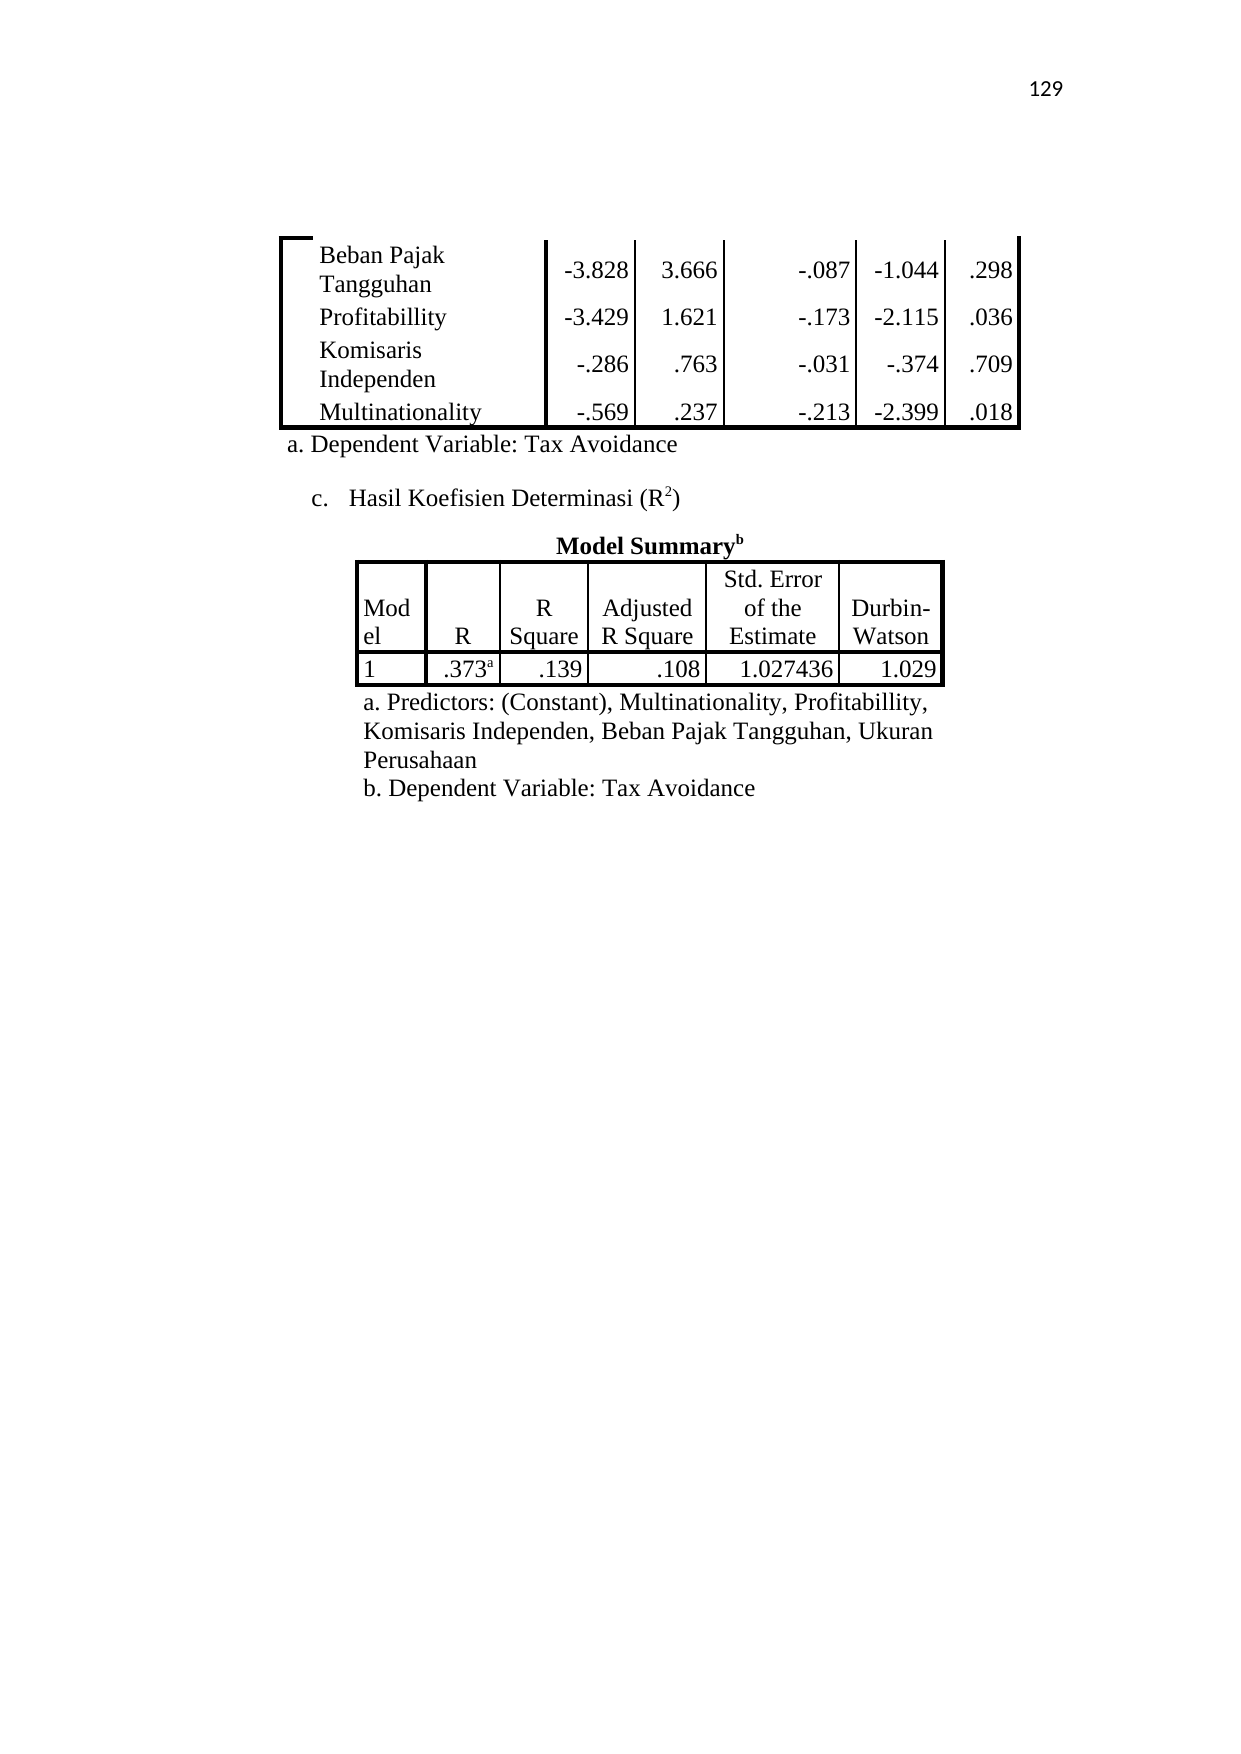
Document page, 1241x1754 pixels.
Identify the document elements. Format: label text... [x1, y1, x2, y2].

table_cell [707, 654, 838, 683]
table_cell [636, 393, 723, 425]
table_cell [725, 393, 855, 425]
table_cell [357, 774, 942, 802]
list Hasil Koefisien Determinasi (R2) [311, 483, 1063, 512]
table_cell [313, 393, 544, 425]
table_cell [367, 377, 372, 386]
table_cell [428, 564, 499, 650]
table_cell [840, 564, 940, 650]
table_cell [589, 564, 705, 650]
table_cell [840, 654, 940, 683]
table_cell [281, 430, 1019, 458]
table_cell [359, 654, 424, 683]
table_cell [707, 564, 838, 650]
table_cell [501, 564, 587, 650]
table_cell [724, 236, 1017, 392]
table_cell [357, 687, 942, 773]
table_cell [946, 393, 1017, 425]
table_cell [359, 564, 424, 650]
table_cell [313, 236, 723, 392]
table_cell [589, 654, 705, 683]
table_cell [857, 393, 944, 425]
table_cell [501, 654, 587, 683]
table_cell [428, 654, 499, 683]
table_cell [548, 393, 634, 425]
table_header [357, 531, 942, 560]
